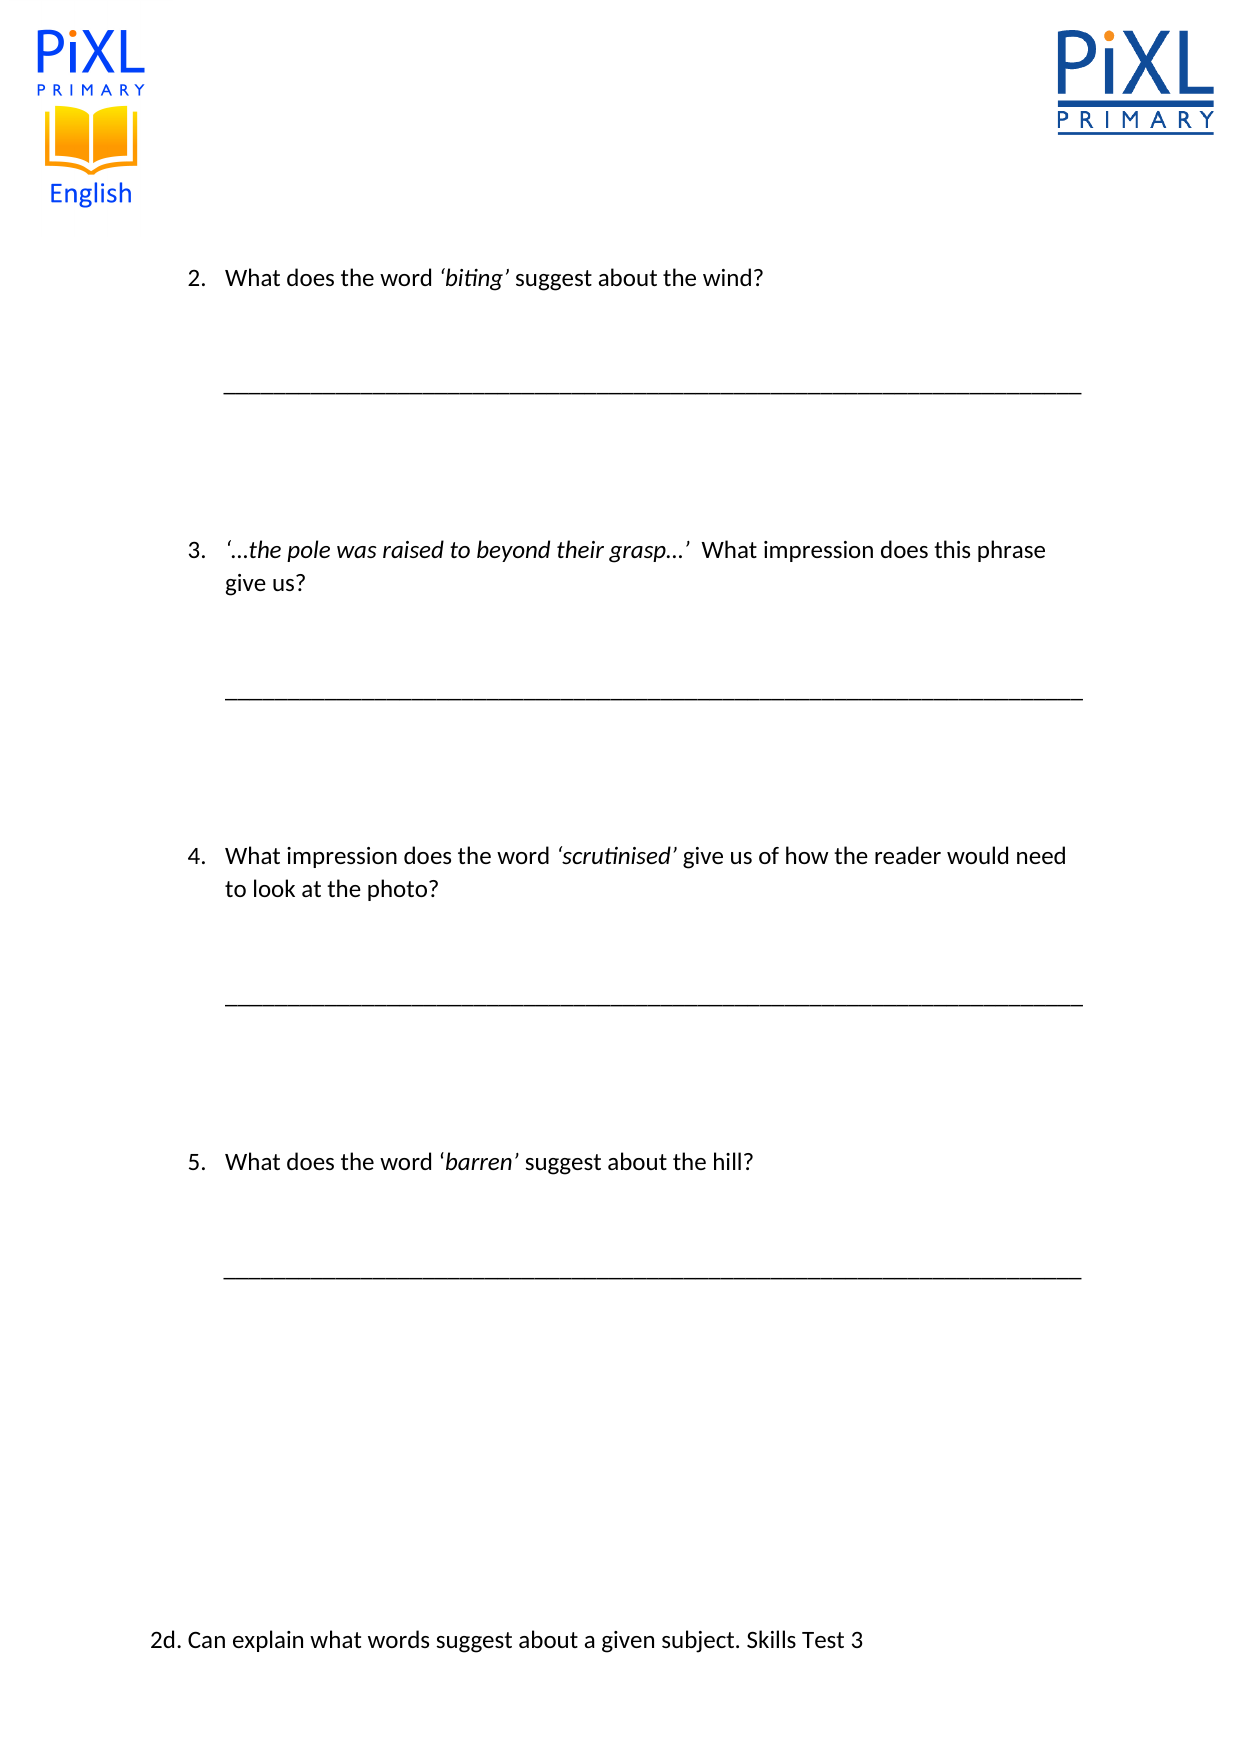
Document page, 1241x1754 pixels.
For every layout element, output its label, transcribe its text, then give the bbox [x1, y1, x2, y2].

text _____________________________________________________________________ [150, 1252, 1090, 1282]
text _____________________________________________________________________ [225, 979, 1090, 1009]
list What does the word ‘biting’ suggest about the wind? [187, 262, 1090, 292]
list What does the word ‘barren’ suggest about the hill? [187, 1146, 1090, 1177]
list ‘…the pole was raised to beyond their grasp…’ What impression does this phrase give us? [187, 534, 1090, 598]
text _____________________________________________________________________ [225, 673, 1090, 703]
list What impression does the word ‘scrutinised’ give us of how the reader would need to look at the photo? [187, 840, 1090, 904]
text _____________________________________________________________________ [150, 367, 1090, 398]
picture [1057, 30, 1214, 135]
picture [8, 0, 174, 237]
